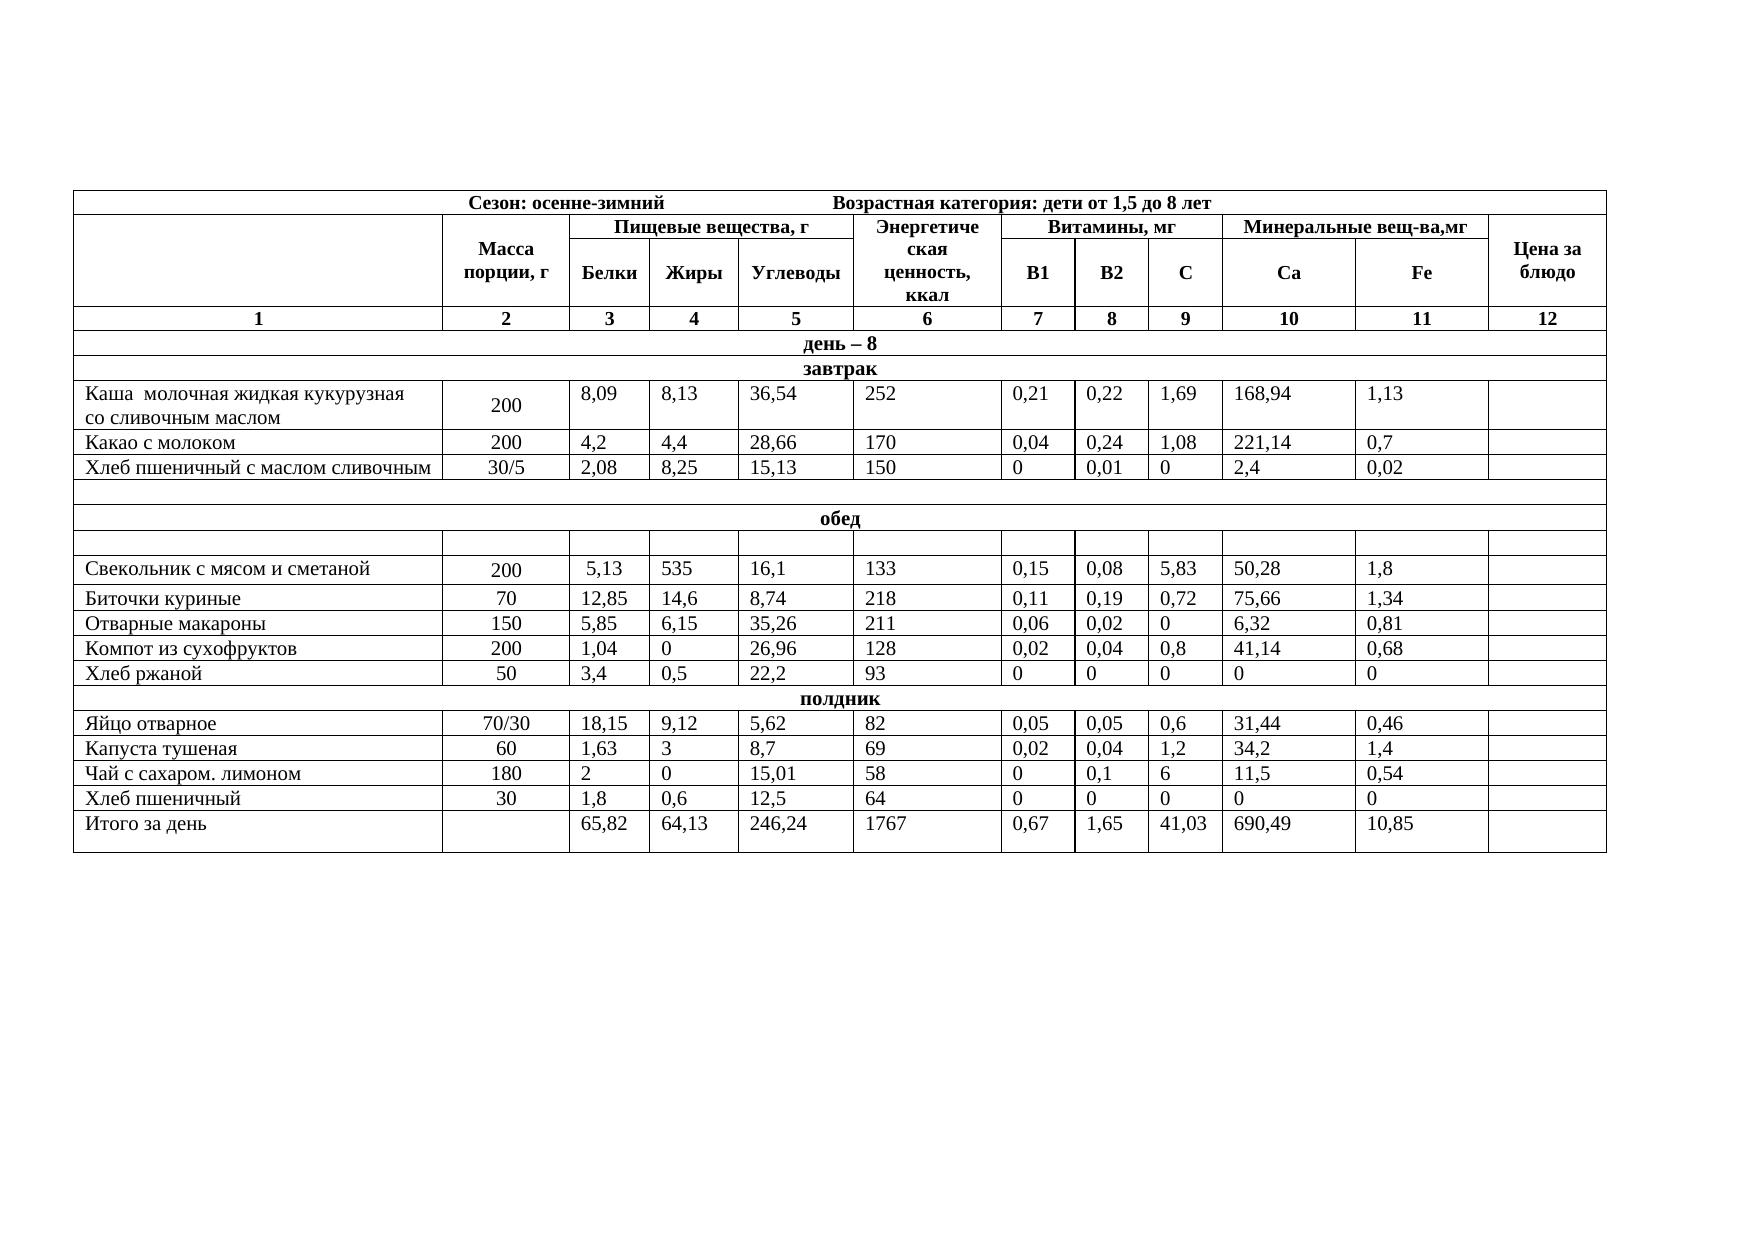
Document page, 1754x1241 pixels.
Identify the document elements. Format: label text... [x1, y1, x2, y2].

table_cell [1489, 811, 1606, 852]
table_cell [74, 531, 442, 554]
table_cell [1489, 430, 1606, 454]
table_cell 0 [1223, 661, 1355, 685]
table_cell 218 [854, 585, 1001, 609]
table_cell 3,4 [570, 661, 649, 685]
table_cell 4 [650, 307, 738, 330]
table_cell 3 [570, 307, 649, 330]
table_cell 18,15 [570, 711, 649, 735]
table_cell 15,13 [739, 455, 853, 479]
table_cell 5,83 [1149, 556, 1222, 584]
table_cell 30/5 [443, 455, 569, 479]
table_cell 0 [1149, 455, 1222, 479]
table_cell 30 [443, 786, 569, 810]
table_cell Белки [570, 239, 649, 306]
table_cell 0,19 [1076, 585, 1148, 609]
table_cell 200 [443, 636, 569, 660]
table_cell 690,49 [1223, 811, 1355, 852]
table_cell [1149, 531, 1222, 554]
table_cell Хлеб ржаной [74, 661, 442, 685]
table_cell [74, 215, 442, 306]
table_cell 170 [854, 430, 1001, 454]
table_cell [74, 480, 1606, 504]
table_cell 0,46 [1356, 711, 1488, 735]
table_cell 2 [570, 761, 649, 785]
table_cell 200 [443, 430, 569, 454]
table_cell Каша молочная жидкая кукурузная со сливочным маслом [74, 381, 442, 429]
table_cell 0 [1356, 661, 1488, 685]
table_cell 0,04 [1002, 430, 1074, 454]
table_cell 1767 [854, 811, 1001, 852]
table_cell Са [1223, 239, 1355, 306]
table_cell 69 [854, 736, 1001, 760]
table_cell 1,69 [1149, 381, 1222, 429]
table_cell 1,4 [1356, 736, 1488, 760]
table_cell 0,02 [1356, 455, 1488, 479]
table_header Сезон: осенне-зимний Возрастная категория: дети от 1,5 до 8 лет [74, 191, 1606, 213]
table_cell 50,28 [1223, 556, 1355, 584]
table_cell [1489, 585, 1606, 609]
table_cell Пищевые вещества, г [570, 215, 853, 237]
table_cell 252 [854, 381, 1001, 429]
table_cell 22,2 [739, 661, 853, 685]
table_cell 16,1 [739, 556, 853, 584]
table_cell 11,5 [1223, 761, 1355, 785]
table_cell 70/30 [443, 711, 569, 735]
table_cell 10 [1223, 307, 1355, 330]
table_cell Минеральные вещ-ва,мг [1223, 215, 1488, 237]
table_cell 5,13 [570, 556, 649, 584]
table_cell [443, 811, 569, 852]
table_cell Углеводы [739, 239, 853, 306]
table_cell Хлеб пшеничный [74, 786, 442, 810]
table_cell 0,5 [650, 661, 738, 685]
table_cell [1489, 556, 1606, 584]
table_cell 5,62 [739, 711, 853, 735]
table_cell 2 [443, 307, 569, 330]
table_cell [1489, 455, 1606, 479]
table_cell 60 [443, 736, 569, 760]
table_cell Масса порции, г [443, 215, 569, 306]
table_cell 0,11 [1002, 585, 1074, 609]
table_cell 168,94 [1223, 381, 1355, 429]
table_cell 0,05 [1002, 711, 1074, 735]
table_cell [1076, 531, 1148, 554]
table_cell [1356, 531, 1488, 554]
table_cell Жиры [650, 239, 738, 306]
table_cell 12,85 [570, 585, 649, 609]
table_cell Яйцо отварное [74, 711, 442, 735]
table_cell 0,08 [1076, 556, 1148, 584]
table_cell 8,74 [739, 585, 853, 609]
table_cell 0,04 [1076, 736, 1148, 760]
table_cell Биточки куриные [74, 585, 442, 609]
table_cell 4,2 [570, 430, 649, 454]
table_cell Итого за день [74, 811, 442, 852]
table_cell 0 [1002, 786, 1074, 810]
table_cell 12 [1489, 307, 1606, 330]
table_cell 3 [650, 736, 738, 760]
table_cell 0,6 [650, 786, 738, 810]
table_cell 15,01 [739, 761, 853, 785]
table_cell 150 [443, 611, 569, 634]
table_cell [443, 531, 569, 554]
table_cell 9,12 [650, 711, 738, 735]
table_cell обед [74, 505, 1606, 529]
table_cell 2,08 [570, 455, 649, 479]
table_cell 2,4 [1223, 455, 1355, 479]
table_cell 26,96 [739, 636, 853, 660]
table_cell 1,2 [1149, 736, 1222, 760]
table_cell [739, 531, 853, 554]
table_cell [1002, 531, 1074, 554]
table_cell Хлеб пшеничный с маслом сливочным [74, 455, 442, 479]
table_cell 0,1 [1076, 761, 1148, 785]
table_cell 1,65 [1076, 811, 1148, 852]
table_cell [1489, 786, 1606, 810]
table_cell 0,8 [1149, 636, 1222, 660]
table_cell 35,26 [739, 611, 853, 634]
table_cell 58 [854, 761, 1001, 785]
table_cell 7 [1002, 307, 1074, 330]
table_cell 0 [1076, 661, 1148, 685]
table_cell 0,7 [1356, 430, 1488, 454]
table_cell [1489, 531, 1606, 554]
table_cell 200 [443, 556, 569, 584]
table_cell [1489, 711, 1606, 735]
table_cell [650, 531, 738, 554]
table_cell завтрак [74, 356, 1606, 380]
table_cell 6 [854, 307, 1001, 330]
table_cell 1,08 [1149, 430, 1222, 454]
table_cell 0 [650, 761, 738, 785]
table_cell 8,25 [650, 455, 738, 479]
table_cell Энергетиче ская ценность, ккал [854, 215, 1001, 306]
table_cell [570, 531, 649, 554]
table_cell В2 [1076, 239, 1148, 306]
table_cell 0,72 [1149, 585, 1222, 609]
table_cell Свекольник с мясом и сметаной [74, 556, 442, 584]
table_cell С [1149, 239, 1222, 306]
table_cell 0,02 [1002, 636, 1074, 660]
table_cell 246,24 [739, 811, 853, 852]
table_cell 41,03 [1149, 811, 1222, 852]
table_cell 0 [1149, 611, 1222, 634]
table_cell 75,66 [1223, 585, 1355, 609]
table_cell 0,04 [1076, 636, 1148, 660]
table_cell 535 [650, 556, 738, 584]
table_cell 1,8 [570, 786, 649, 810]
table_cell [1489, 661, 1606, 685]
table_cell Отварные макароны [74, 611, 442, 634]
table_cell 9 [1149, 307, 1222, 330]
table_cell 133 [854, 556, 1001, 584]
table_cell 1,13 [1356, 381, 1488, 429]
table_cell Компот из сухофруктов [74, 636, 442, 660]
table_cell 65,82 [570, 811, 649, 852]
table_cell день – 8 [74, 331, 1606, 355]
table_cell [1489, 636, 1606, 660]
table_cell Какао с молоком [74, 430, 442, 454]
table_cell 36,54 [739, 381, 853, 429]
table_cell 10,85 [1356, 811, 1488, 852]
table_cell 11 [1356, 307, 1488, 330]
table_cell 0,06 [1002, 611, 1074, 634]
table_cell 180 [443, 761, 569, 785]
table_cell 70 [443, 585, 569, 609]
table_cell 211 [854, 611, 1001, 634]
table_cell 6,15 [650, 611, 738, 634]
table_cell 0 [1076, 786, 1148, 810]
table_cell 8,7 [739, 736, 853, 760]
table_cell 150 [854, 455, 1001, 479]
table_cell 0,01 [1076, 455, 1148, 479]
table_cell 0 [1002, 761, 1074, 785]
table_cell 5,85 [570, 611, 649, 634]
table_cell 0 [1356, 786, 1488, 810]
table_cell 28,66 [739, 430, 853, 454]
table_cell 0,6 [1149, 711, 1222, 735]
table_cell 50 [443, 661, 569, 685]
table_cell [1489, 761, 1606, 785]
table_cell 6,32 [1223, 611, 1355, 634]
table_cell [1223, 531, 1355, 554]
table_cell 1,34 [1356, 585, 1488, 609]
table_cell Цена за блюдо [1489, 215, 1606, 306]
table_cell 14,6 [650, 585, 738, 609]
table_cell [854, 531, 1001, 554]
table_cell 0 [650, 636, 738, 660]
table_cell 12,5 [739, 786, 853, 810]
table_cell 1,04 [570, 636, 649, 660]
table_cell 64 [854, 786, 1001, 810]
table_cell 8,09 [570, 381, 649, 429]
table_cell 31,44 [1223, 711, 1355, 735]
table_cell 200 [443, 381, 569, 429]
table_cell 1,63 [570, 736, 649, 760]
table_cell 5 [739, 307, 853, 330]
table_cell 4,4 [650, 430, 738, 454]
table_cell 0,24 [1076, 430, 1148, 454]
table_cell 0,68 [1356, 636, 1488, 660]
table_cell 8 [1076, 307, 1148, 330]
table_cell 0,81 [1356, 611, 1488, 634]
table_cell 0 [1149, 786, 1222, 810]
table_cell 6 [1149, 761, 1222, 785]
table_cell 1,8 [1356, 556, 1488, 584]
table_cell 0,21 [1002, 381, 1074, 429]
table_cell Витамины, мг [1002, 215, 1222, 237]
table_cell 41,14 [1223, 636, 1355, 660]
table_cell В1 [1002, 239, 1074, 306]
table_cell [1489, 611, 1606, 634]
table_cell 1 [74, 307, 442, 330]
table_cell 0 [1149, 661, 1222, 685]
table_cell [1489, 381, 1606, 429]
table_cell Капуста тушеная [74, 736, 442, 760]
table_cell 0,22 [1076, 381, 1148, 429]
table_cell 64,13 [650, 811, 738, 852]
table_cell Чай с сахаром. лимоном [74, 761, 442, 785]
table_cell 0,02 [1002, 736, 1074, 760]
table_cell 0,02 [1076, 611, 1148, 634]
table_cell 93 [854, 661, 1001, 685]
table_cell 82 [854, 711, 1001, 735]
table_cell 0 [1223, 786, 1355, 810]
table_cell Fe [1356, 239, 1488, 306]
table_cell 0,05 [1076, 711, 1148, 735]
table_cell 0,67 [1002, 811, 1074, 852]
table_cell 34,2 [1223, 736, 1355, 760]
table_cell 0,15 [1002, 556, 1074, 584]
table_cell 8,13 [650, 381, 738, 429]
table_cell [1489, 736, 1606, 760]
table_cell 128 [854, 636, 1001, 660]
table_cell 0 [1002, 455, 1074, 479]
table_cell 0,54 [1356, 761, 1488, 785]
table_cell 221,14 [1223, 430, 1355, 454]
table_cell полдник [74, 686, 1606, 710]
table_cell 0 [1002, 661, 1074, 685]
